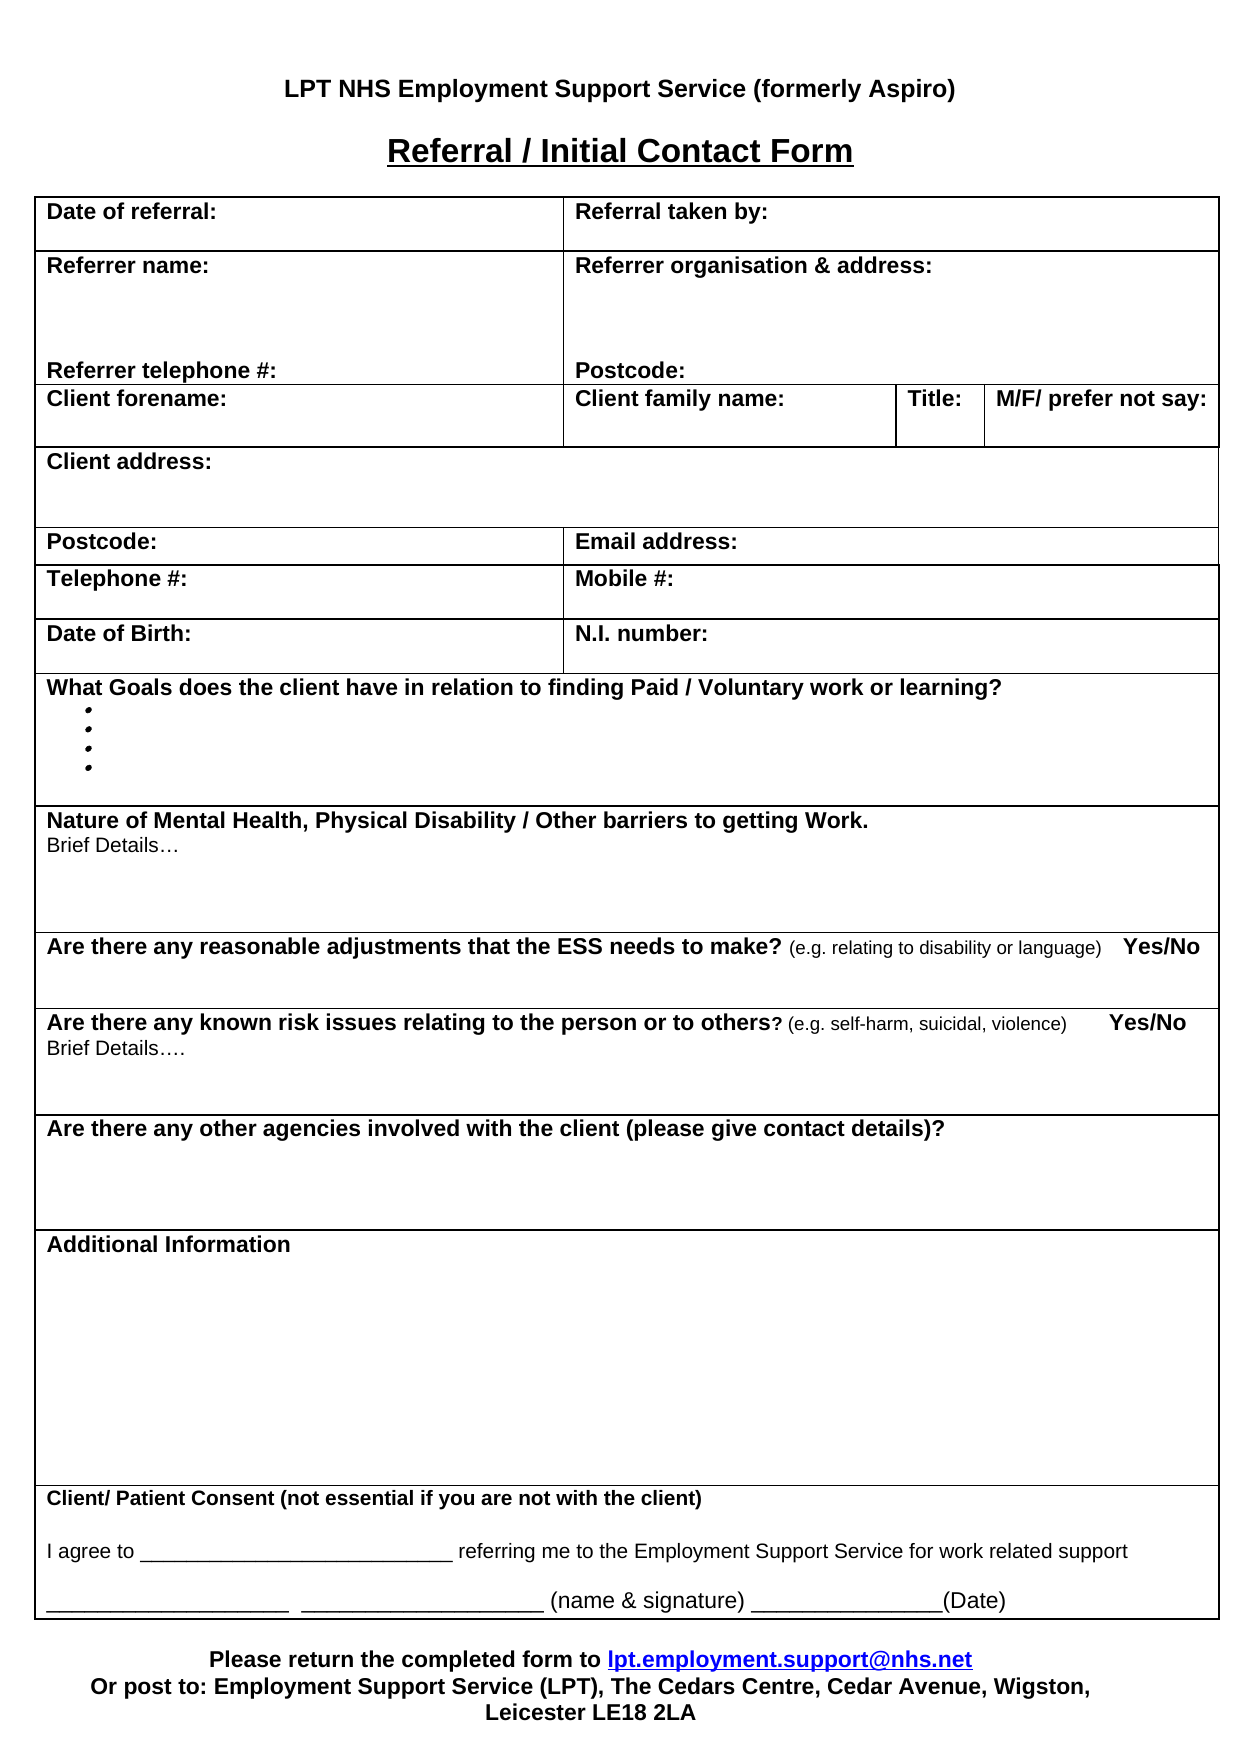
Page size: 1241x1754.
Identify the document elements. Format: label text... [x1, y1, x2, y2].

table_cell Client address: [36, 448, 1218, 527]
table_cell Are there any reasonable adjustments that the ESS needs to make? (e.g. relating to disability or language) Yes/No [36, 933, 1218, 1007]
table_cell Client family name: [564, 385, 895, 446]
table_cell Postcode: [36, 528, 563, 564]
table_cell Email address: [564, 528, 1218, 564]
table_cell Client/ Patient Consent (not essential if you are not with the client) I agree to ___________________________ referring me to the Employment Support Service for work related support ___________________ ___________________ (name & signature) _______________(Date) [36, 1486, 1218, 1618]
table_cell Date of Birth: [36, 620, 563, 672]
text Please return the completed form to lpt.employment.support@nhs.net [89, 1646, 1092, 1673]
table_cell What Goals does the client have in relation to finding Paid / Voluntary work or learning? [36, 674, 1218, 805]
table_header Referral taken by: [564, 198, 1218, 250]
table_cell Referrer organisation & address: Postcode: [564, 252, 1218, 384]
table_cell Title: [897, 385, 984, 446]
table_cell Are there any other agencies involved with the client (please give contact details)? [36, 1116, 1218, 1229]
table_cell Are there any known risk issues relating to the person or to others? (e.g. self-harm, suicidal, violence) Yes/No Brief Details…. [36, 1009, 1218, 1114]
text Or post to: Employment Support Service (LPT), The Cedars Centre, Cedar Avenue, Wigston, Leicester LE18 2LA [89, 1673, 1092, 1725]
table_cell Nature of Mental Health, Physical Disability / Other barriers to getting Work. Brief Details… [36, 807, 1218, 932]
table_cell Referrer name: Referrer telephone #: [36, 252, 563, 384]
table_cell M/F/ prefer not say: [985, 385, 1218, 446]
table_header Date of referral: [36, 198, 563, 250]
text Referral / Initial Contact Form [148, 131, 1092, 170]
table_cell Client forename: [36, 385, 563, 446]
table_cell Additional Information [36, 1231, 1218, 1484]
table_cell N.I. number: [564, 620, 1218, 672]
table_cell Telephone #: [36, 566, 563, 618]
table_cell Mobile #: [564, 566, 1218, 618]
